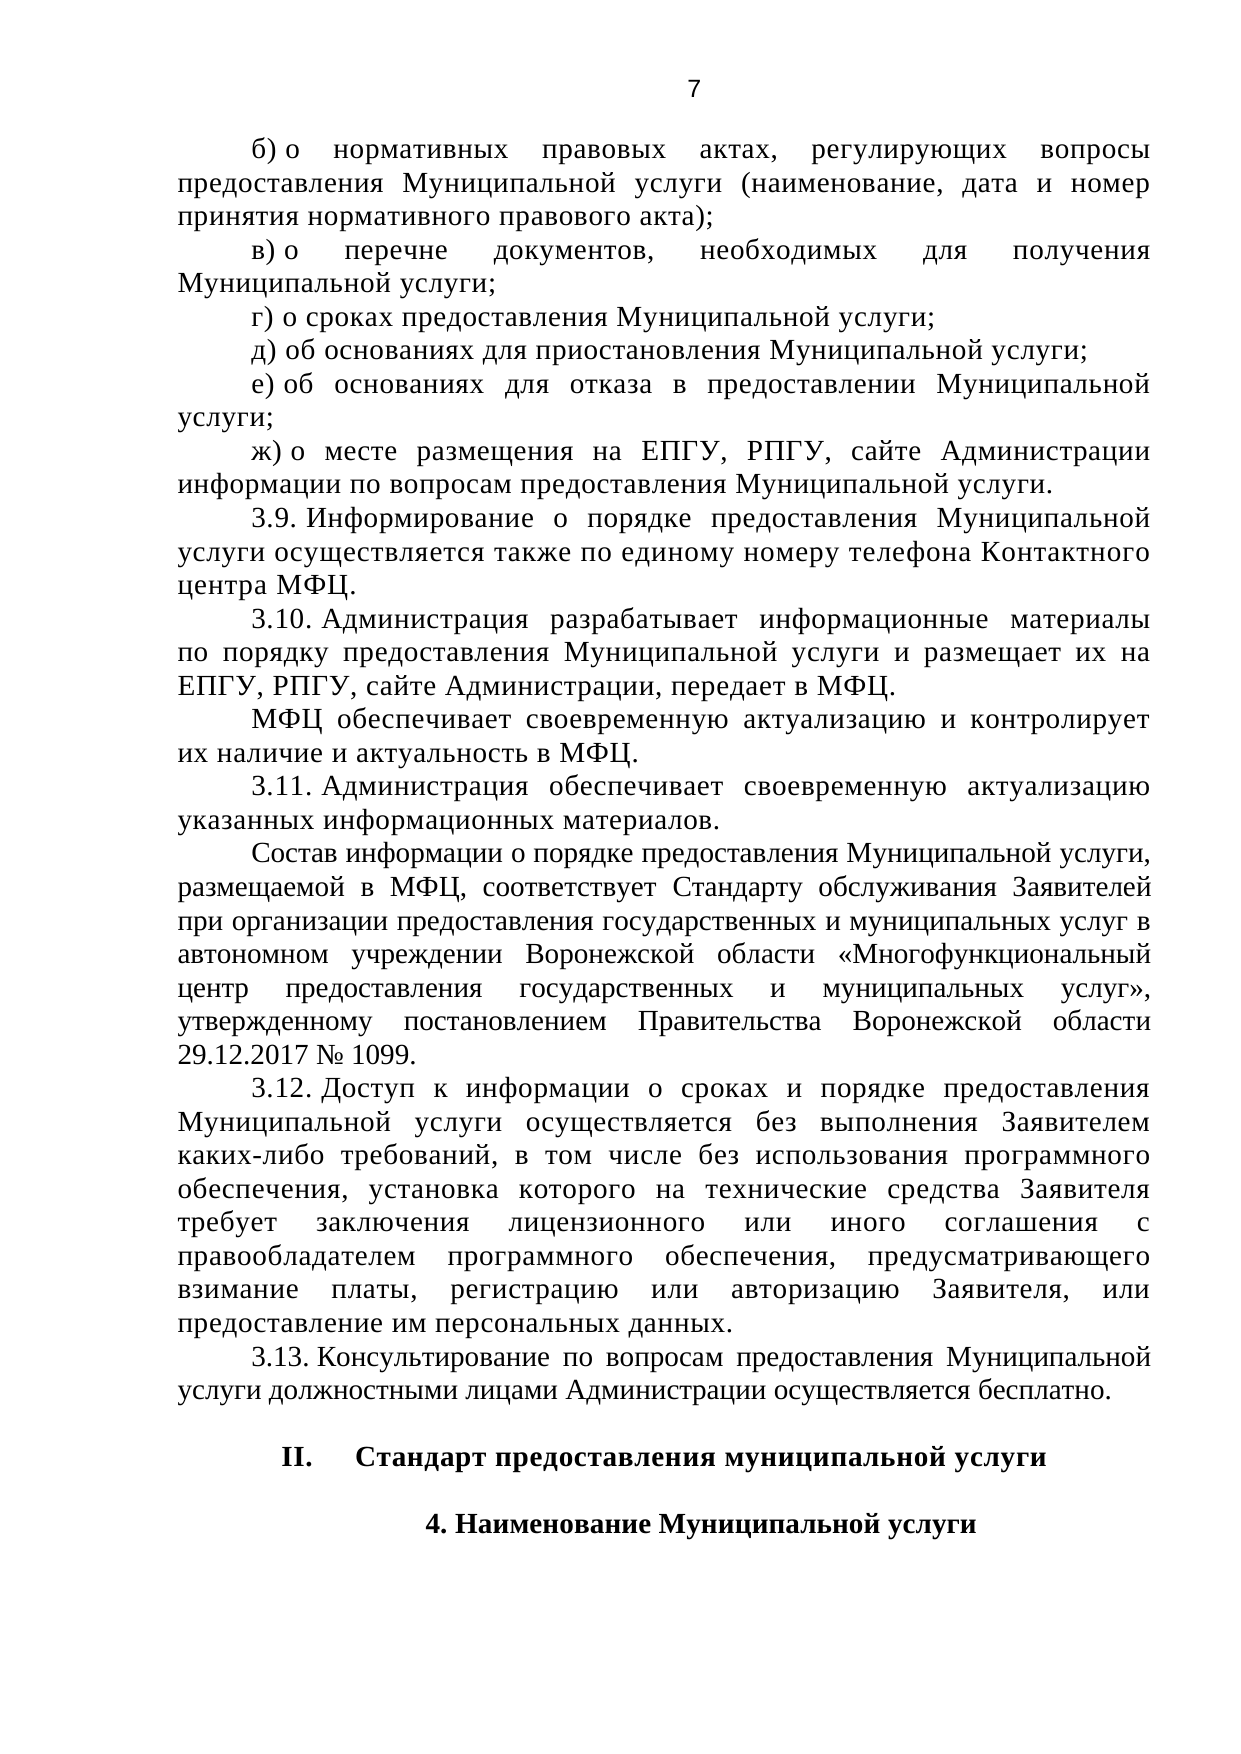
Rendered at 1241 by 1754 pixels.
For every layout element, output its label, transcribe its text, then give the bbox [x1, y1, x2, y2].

text 3.9. Информирование о порядке предоставления Муниципальной услуги осуществляется также по единому номеру телефона Контактного центра МФЦ. [177, 500, 1152, 601]
text ж) о месте размещения на ЕПГУ, РПГУ, сайте Администрации информации по вопросам предоставления Муниципальной услуги. [177, 433, 1152, 500]
text 3.13. Консультирование по вопросам предоставления Муниципальной услуги должностными лицами Администрации осуществляется бесплатно. [177, 1339, 1152, 1406]
text е) об основаниях для отказа в предоставлении Муниципальной услуги; [177, 366, 1152, 433]
text 3.12. Доступ к информации о сроках и порядке предоставления Муниципальной услуги осуществляется без выполнения Заявителем каких-либо требований, в том числе без использования программного обеспечения, установка которого на технические средства Заявителя требует заключения лицензионного или иного соглашения с правообладателем программного обеспечения, предусматривающего взимание платы, регистрацию или авторизацию Заявителя, или предоставление им персональных данных. [177, 1070, 1152, 1339]
list Стандарт предоставления муниципальной услуги [177, 1439, 1152, 1473]
text МФЦ обеспечивает своевременную актуализацию и контролирует их наличие и актуальность в МФЦ. [177, 701, 1152, 768]
text 4. Наименование Муниципальной услуги [251, 1506, 1152, 1540]
text д) об основаниях для приостановления Муниципальной услуги; [177, 332, 1152, 366]
text 3.10. Администрация разрабатывает информационные материалы по порядку предоставления Муниципальной услуги и размещает их на ЕПГУ, РПГУ, сайте Администрации, передает в МФЦ. [177, 601, 1152, 701]
text б) о нормативных правовых актах, регулирующих вопросы предоставления Муниципальной услуги (наименование, дата и номер принятия нормативного правового акта); [177, 131, 1152, 232]
text 3.11. Администрация обеспечивает своевременную актуализацию указанных информационных материалов. [177, 768, 1152, 836]
text Состав информации о порядке предоставления Муниципальной услуги, размещаемой в МФЦ, соответствует Стандарту обслуживания Заявителей при организации предоставления государственных и муниципальных услуг в автономном учреждении Воронежской области «Многофункциональный центр предоставления государственных и муниципальных услуг», утвержденному постановлением Правительства Воронежской области 29.12.2017 № 1099. [177, 836, 1152, 1070]
text г) о сроках предоставления Муниципальной услуги; [177, 299, 1152, 332]
text в) о перечне документов, необходимых для получения Муниципальной услуги; [177, 232, 1152, 299]
